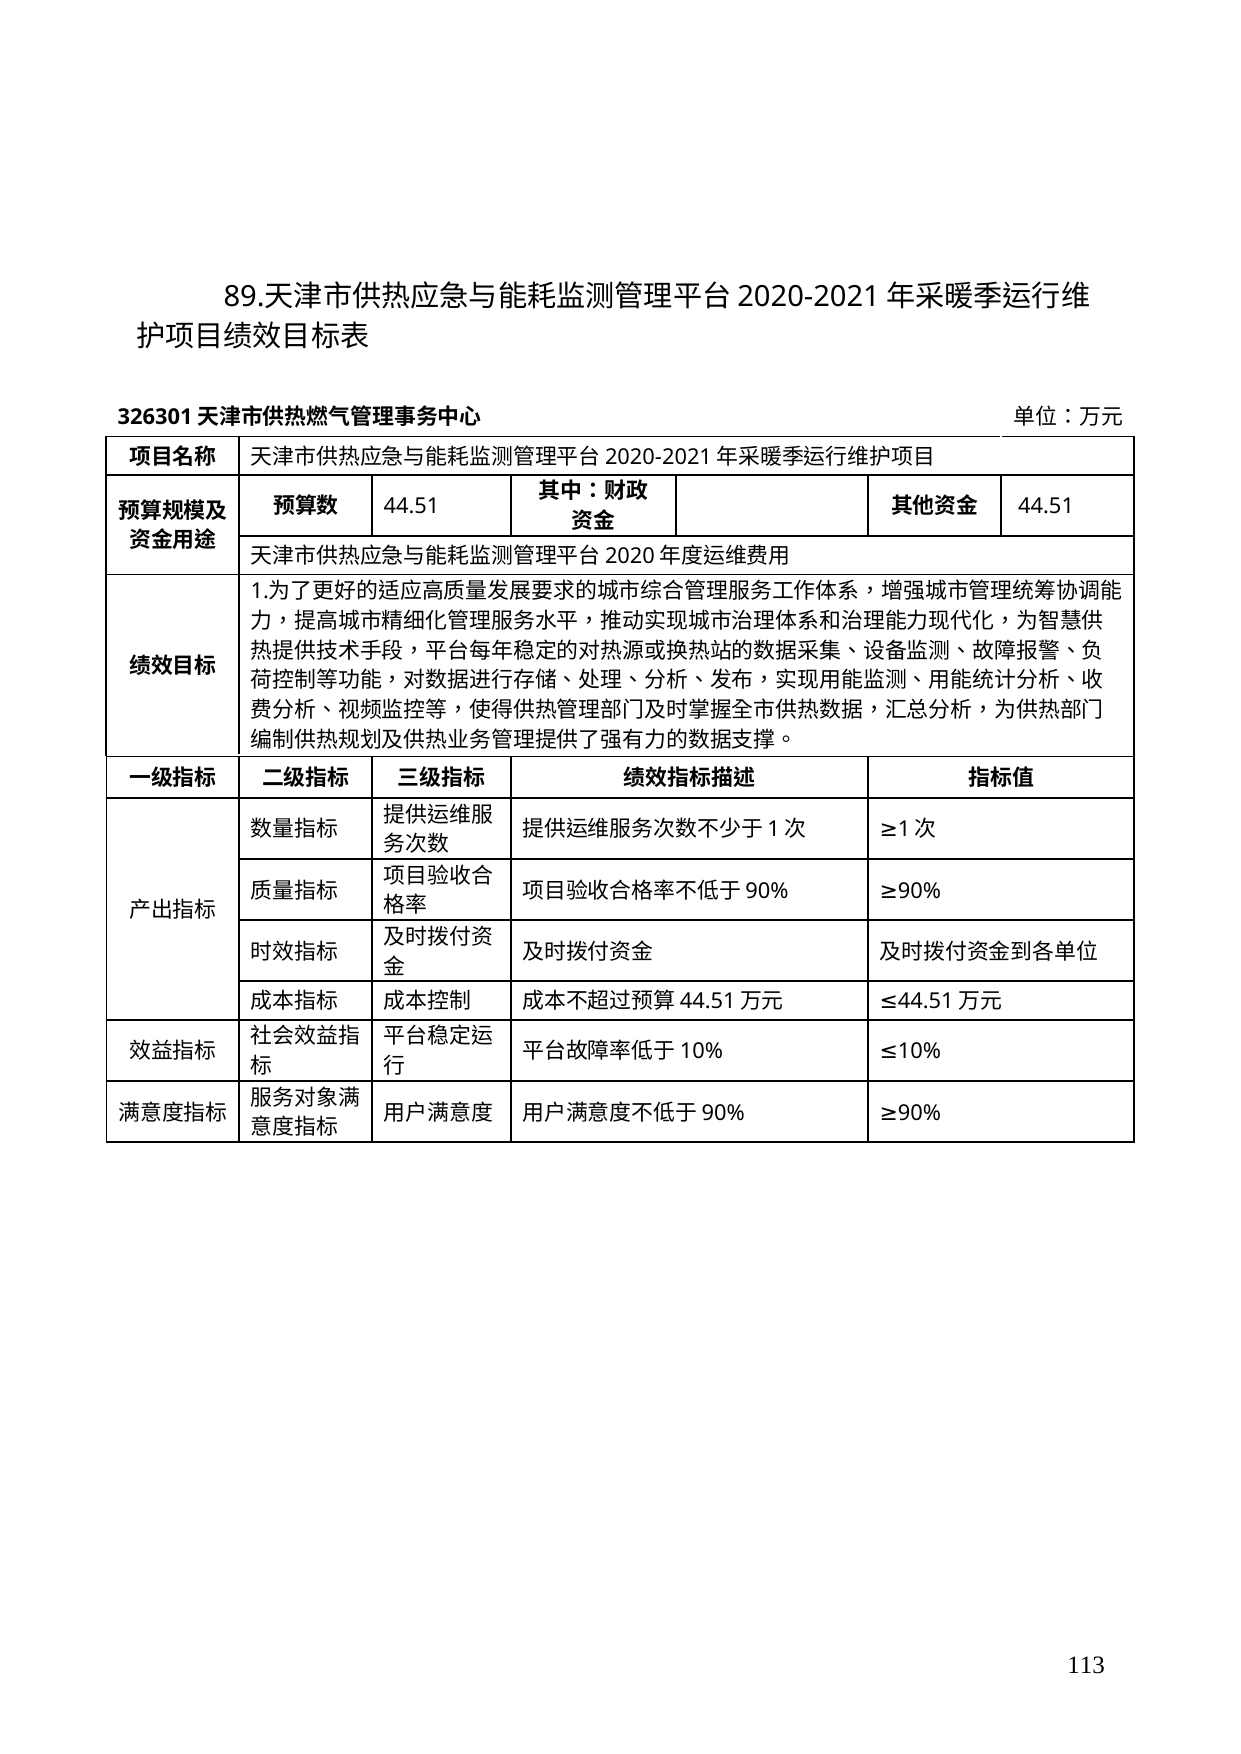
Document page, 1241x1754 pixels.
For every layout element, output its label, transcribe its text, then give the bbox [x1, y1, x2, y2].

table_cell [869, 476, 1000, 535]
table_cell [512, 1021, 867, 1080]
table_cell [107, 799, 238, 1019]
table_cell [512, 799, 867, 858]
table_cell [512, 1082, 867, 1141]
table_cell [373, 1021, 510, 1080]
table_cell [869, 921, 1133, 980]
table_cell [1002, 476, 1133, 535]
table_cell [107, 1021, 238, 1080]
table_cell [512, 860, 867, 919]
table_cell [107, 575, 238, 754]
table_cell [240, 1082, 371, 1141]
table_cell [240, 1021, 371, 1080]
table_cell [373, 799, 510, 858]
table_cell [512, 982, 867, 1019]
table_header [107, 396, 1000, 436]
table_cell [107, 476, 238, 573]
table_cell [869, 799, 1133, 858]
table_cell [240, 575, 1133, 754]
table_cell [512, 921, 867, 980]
list 89.天津市供热应急与能耗监测管理平台2020-2021年采暖季运行维护项目绩效目标表 [136, 275, 1104, 354]
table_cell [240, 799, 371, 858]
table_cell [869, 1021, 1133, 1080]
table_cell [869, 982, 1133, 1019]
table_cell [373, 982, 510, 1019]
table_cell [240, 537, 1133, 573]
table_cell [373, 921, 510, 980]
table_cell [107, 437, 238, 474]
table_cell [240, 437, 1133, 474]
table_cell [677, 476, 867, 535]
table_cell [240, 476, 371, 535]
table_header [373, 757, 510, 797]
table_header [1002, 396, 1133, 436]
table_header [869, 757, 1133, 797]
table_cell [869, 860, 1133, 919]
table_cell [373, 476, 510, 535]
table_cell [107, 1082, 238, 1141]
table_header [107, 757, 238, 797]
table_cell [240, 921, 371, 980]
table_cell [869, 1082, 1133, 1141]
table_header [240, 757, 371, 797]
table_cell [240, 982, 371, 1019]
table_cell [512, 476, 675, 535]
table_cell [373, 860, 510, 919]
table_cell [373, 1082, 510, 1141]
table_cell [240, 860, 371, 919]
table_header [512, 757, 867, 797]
